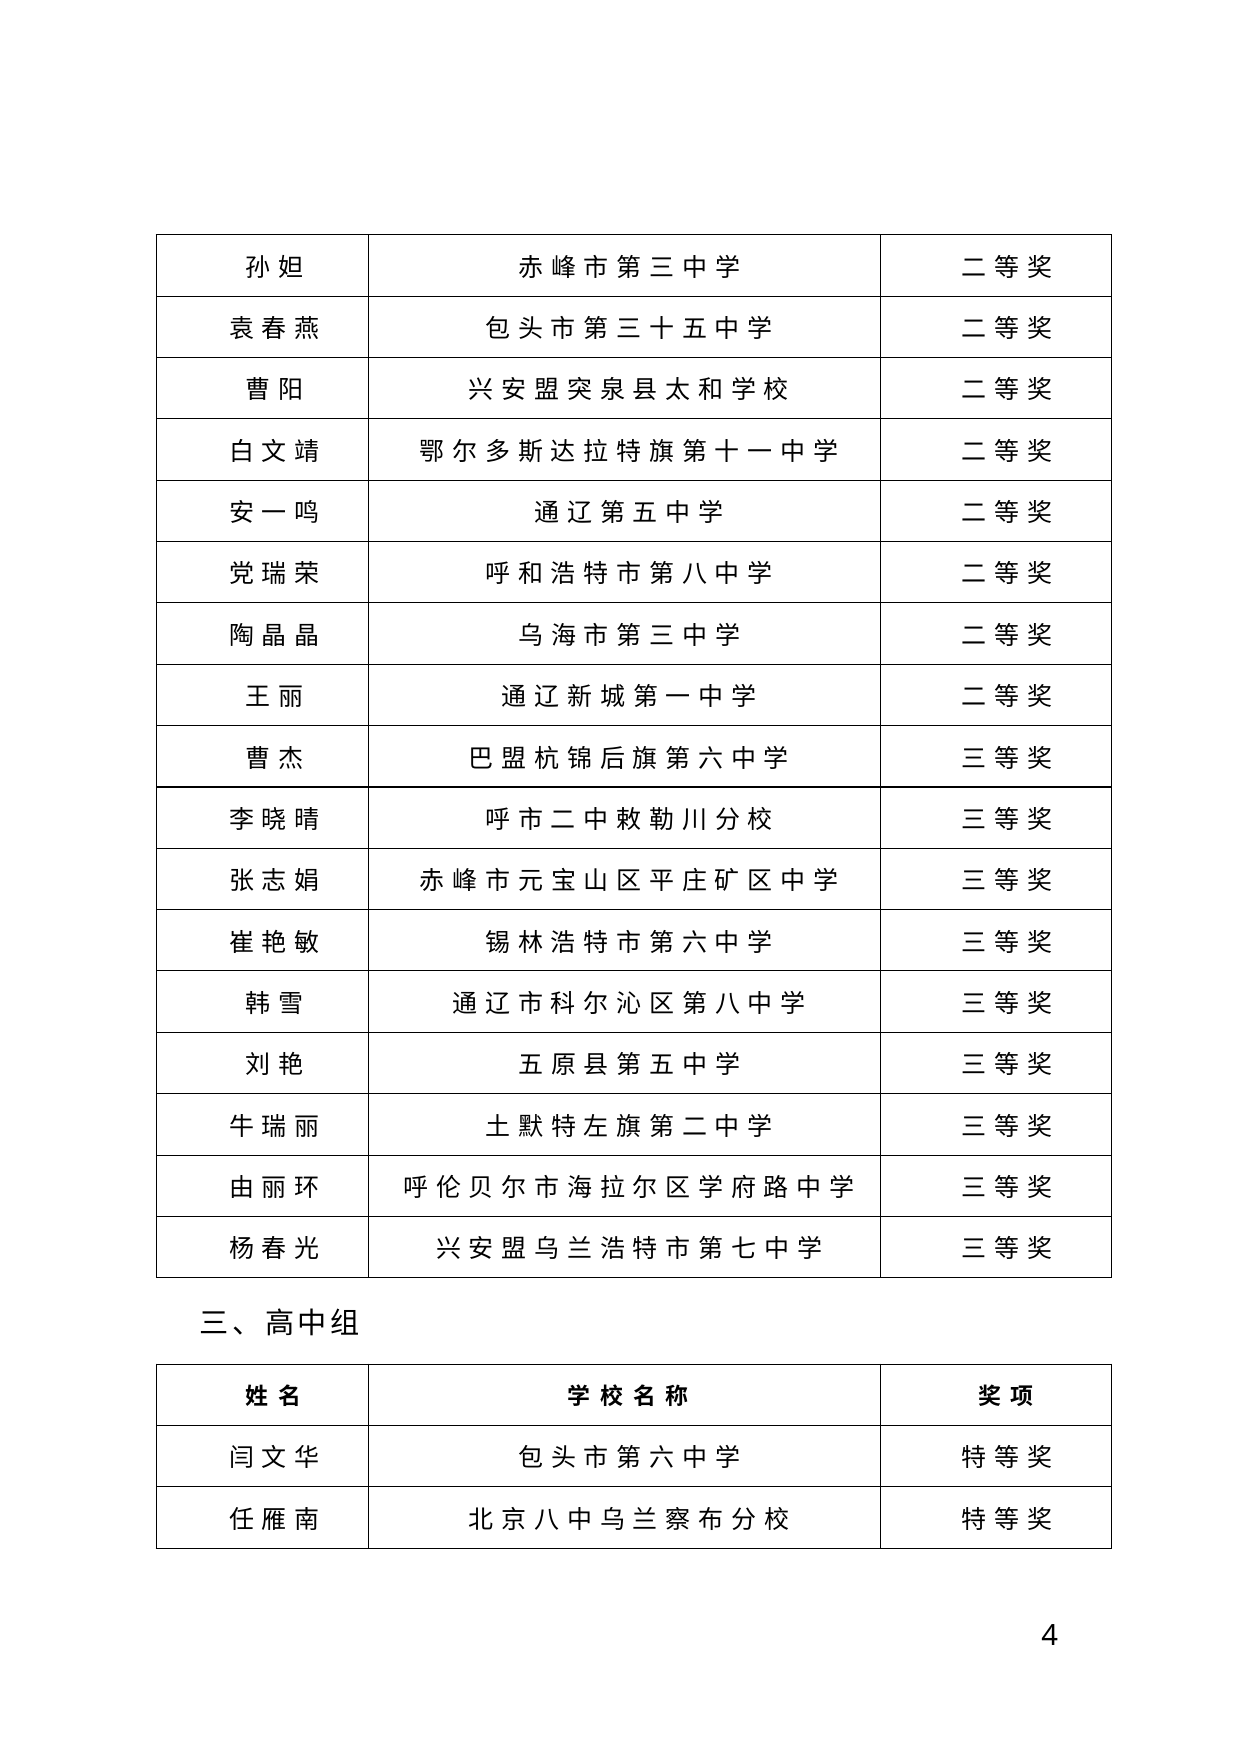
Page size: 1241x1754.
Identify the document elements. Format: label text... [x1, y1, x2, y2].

table_cell 陶晶晶 [157, 603, 368, 664]
table_cell 三等奖 [881, 726, 1111, 786]
table_cell 袁春燕 [157, 297, 368, 357]
table_cell 包头市第三十五中学 [369, 297, 880, 357]
table_cell 包头市第六中学 [369, 1426, 880, 1486]
table_cell 特等奖 [881, 1487, 1111, 1547]
table_cell 王丽 [157, 665, 368, 725]
table_cell 三等奖 [881, 1033, 1111, 1093]
table_cell 姓名 [157, 1365, 368, 1425]
table_cell 曹杰 [157, 726, 368, 786]
table_cell 呼和浩特市第八中学 [369, 542, 880, 602]
table_cell 杨春光 [157, 1217, 368, 1277]
table_cell 乌海市第三中学 [369, 603, 880, 664]
table_cell 安一鸣 [157, 481, 368, 541]
table_cell 二等奖 [881, 358, 1111, 418]
table_cell 三等奖 [881, 971, 1111, 1032]
table_cell 二等奖 [881, 235, 1111, 296]
table_cell 二等奖 [881, 419, 1111, 479]
table_cell 二等奖 [881, 603, 1111, 664]
table_cell 韩雪 [157, 971, 368, 1032]
table_cell 三等奖 [881, 1156, 1111, 1216]
table_cell 二等奖 [881, 297, 1111, 357]
table_cell 土默特左旗第二中学 [369, 1094, 880, 1154]
table_cell 特等奖 [881, 1426, 1111, 1486]
table_cell 兴安盟突泉县太和学校 [369, 358, 880, 418]
table_cell 闫文华 [157, 1426, 368, 1486]
table_cell 曹阳 [157, 358, 368, 418]
table_cell 三等奖 [881, 1094, 1111, 1154]
table_cell 三、高中组 [156, 1278, 1111, 1363]
table_cell 二等奖 [881, 542, 1111, 602]
table_cell 由丽环 [157, 1156, 368, 1216]
table_cell 通辽新城第一中学 [369, 665, 880, 725]
table_cell 通辽第五中学 [369, 481, 880, 541]
table_cell 任雁南 [157, 1487, 368, 1547]
table_cell 刘艳 [157, 1033, 368, 1093]
table_cell 牛瑞丽 [157, 1094, 368, 1154]
table_cell 五原县第五中学 [369, 1033, 880, 1093]
table_cell 锡林浩特市第六中学 [369, 910, 880, 970]
table_cell 党瑞荣 [157, 542, 368, 602]
table_cell 巴盟杭锦后旗第六中学 [369, 726, 880, 786]
table_cell 三等奖 [881, 788, 1111, 848]
table_cell 赤峰市元宝山区平庄矿区中学 [369, 849, 880, 909]
table_cell 呼市二中敕勒川分校 [369, 788, 880, 848]
table_cell 兴安盟乌兰浩特市第七中学 [369, 1217, 880, 1277]
table_cell 呼伦贝尔市海拉尔区学府路中学 [369, 1156, 880, 1216]
table_cell 三等奖 [881, 910, 1111, 970]
table_cell 三等奖 [881, 849, 1111, 909]
table_cell 二等奖 [881, 481, 1111, 541]
table_cell 奖项 [881, 1365, 1111, 1425]
table_cell 张志娟 [157, 849, 368, 909]
table_cell 李晓晴 [157, 788, 368, 848]
table_cell 三等奖 [881, 1217, 1111, 1277]
table_cell 通辽市科尔沁区第八中学 [369, 971, 880, 1032]
table_cell 白文靖 [157, 419, 368, 479]
table_cell 崔艳敏 [157, 910, 368, 970]
table_cell 鄂尔多斯达拉特旗第十一中学 [369, 419, 880, 479]
table_cell 学校名称 [369, 1365, 880, 1425]
table_cell 孙妲 [157, 235, 368, 296]
table_cell 二等奖 [881, 665, 1111, 725]
table_cell 赤峰市第三中学 [369, 235, 880, 296]
table_cell 北京八中乌兰察布分校 [369, 1487, 880, 1547]
